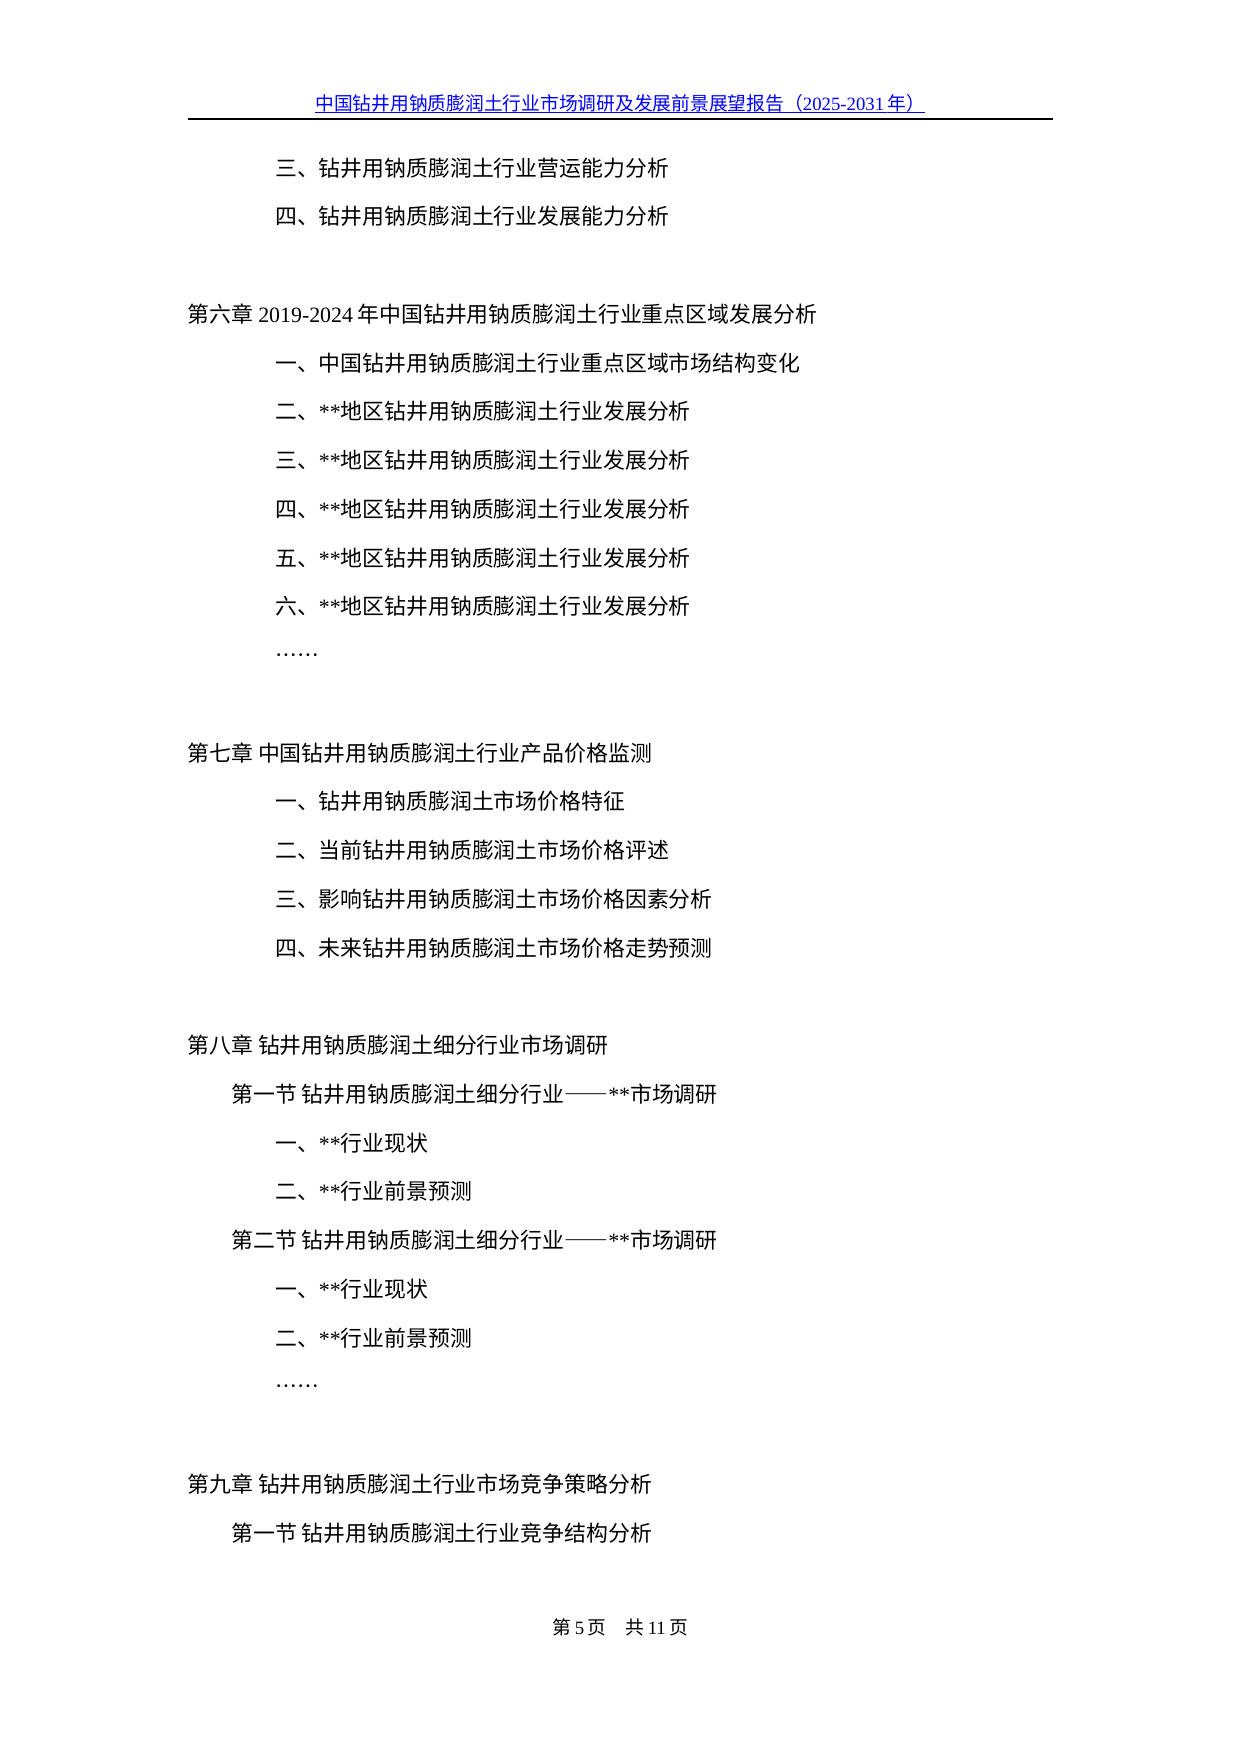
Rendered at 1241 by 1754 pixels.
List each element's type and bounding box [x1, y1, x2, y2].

text [187, 150, 1053, 1548]
